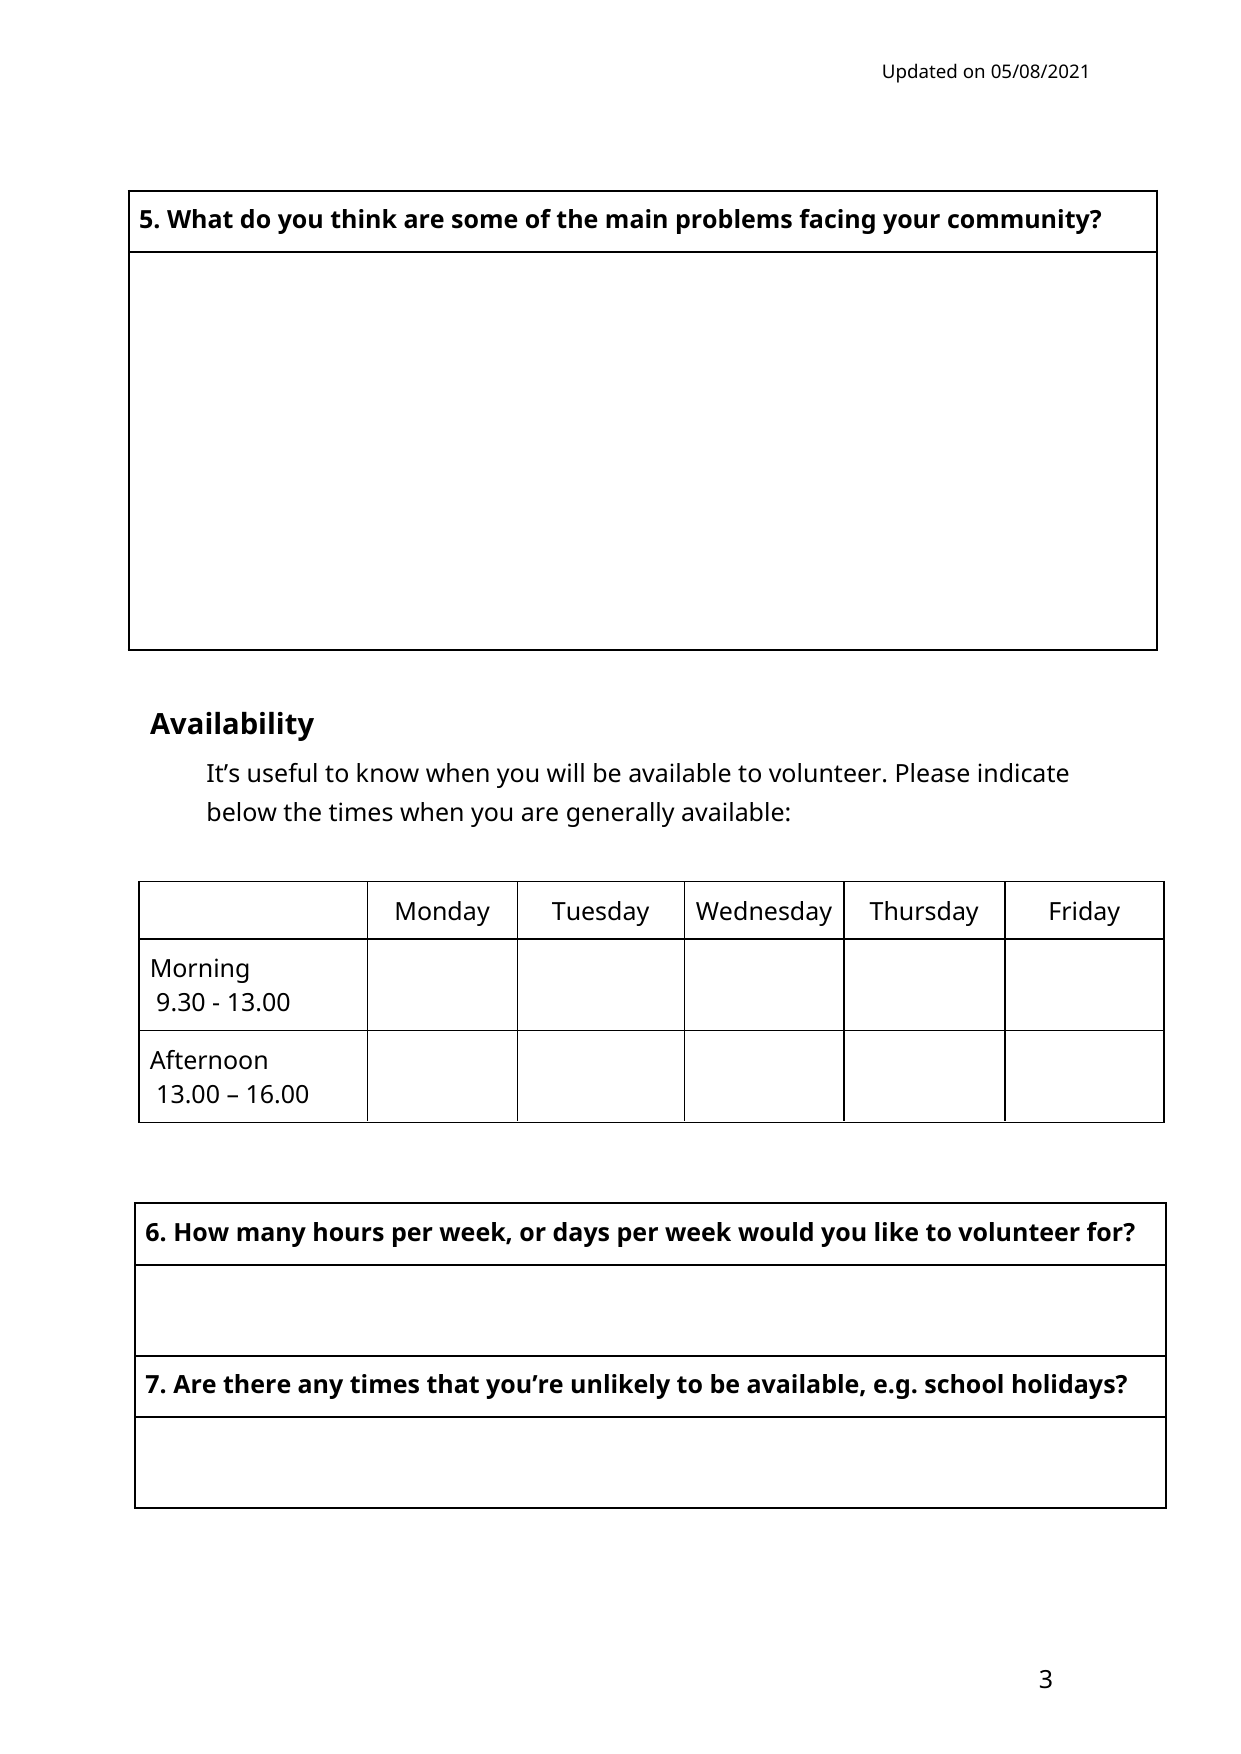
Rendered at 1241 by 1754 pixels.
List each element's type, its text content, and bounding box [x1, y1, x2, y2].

table_cell [685, 1031, 843, 1121]
table_header 5. What do you think are some of the main problems facing your community? [130, 192, 1156, 251]
table_header Friday [1006, 882, 1163, 938]
text It’s useful to know when you will be available to volunteer. Please indicate [206, 756, 1092, 790]
table_cell [130, 253, 1156, 649]
table_cell [136, 1418, 1165, 1507]
table_header Thursday [845, 882, 1004, 938]
table_cell [368, 1031, 517, 1121]
table_cell [685, 940, 843, 1030]
table_header Tuesday [518, 882, 684, 938]
table_header Wednesday [685, 882, 843, 938]
text Availability [150, 704, 1090, 743]
table_cell [1006, 940, 1163, 1030]
table_cell [845, 1031, 1004, 1121]
table_cell [1006, 1031, 1163, 1121]
table_cell Afternoon 13.00 – 16.00 [140, 1031, 367, 1121]
table_cell Morning 9.30 - 13.00 [140, 940, 367, 1030]
table_cell 7. Are there any times that you’re unlikely to be available, e.g. school holidays? [136, 1357, 1165, 1416]
table_cell [136, 1266, 1165, 1354]
table_header 6. How many hours per week, or days per week would you like to volunteer for? [136, 1204, 1165, 1263]
table_header [140, 882, 367, 938]
table_cell [845, 940, 1004, 1030]
text below the times when you are generally available: [206, 795, 1092, 829]
table_cell [518, 1031, 684, 1121]
table_cell [518, 940, 684, 1030]
table_header Monday [368, 882, 517, 938]
table_cell [368, 940, 517, 1030]
